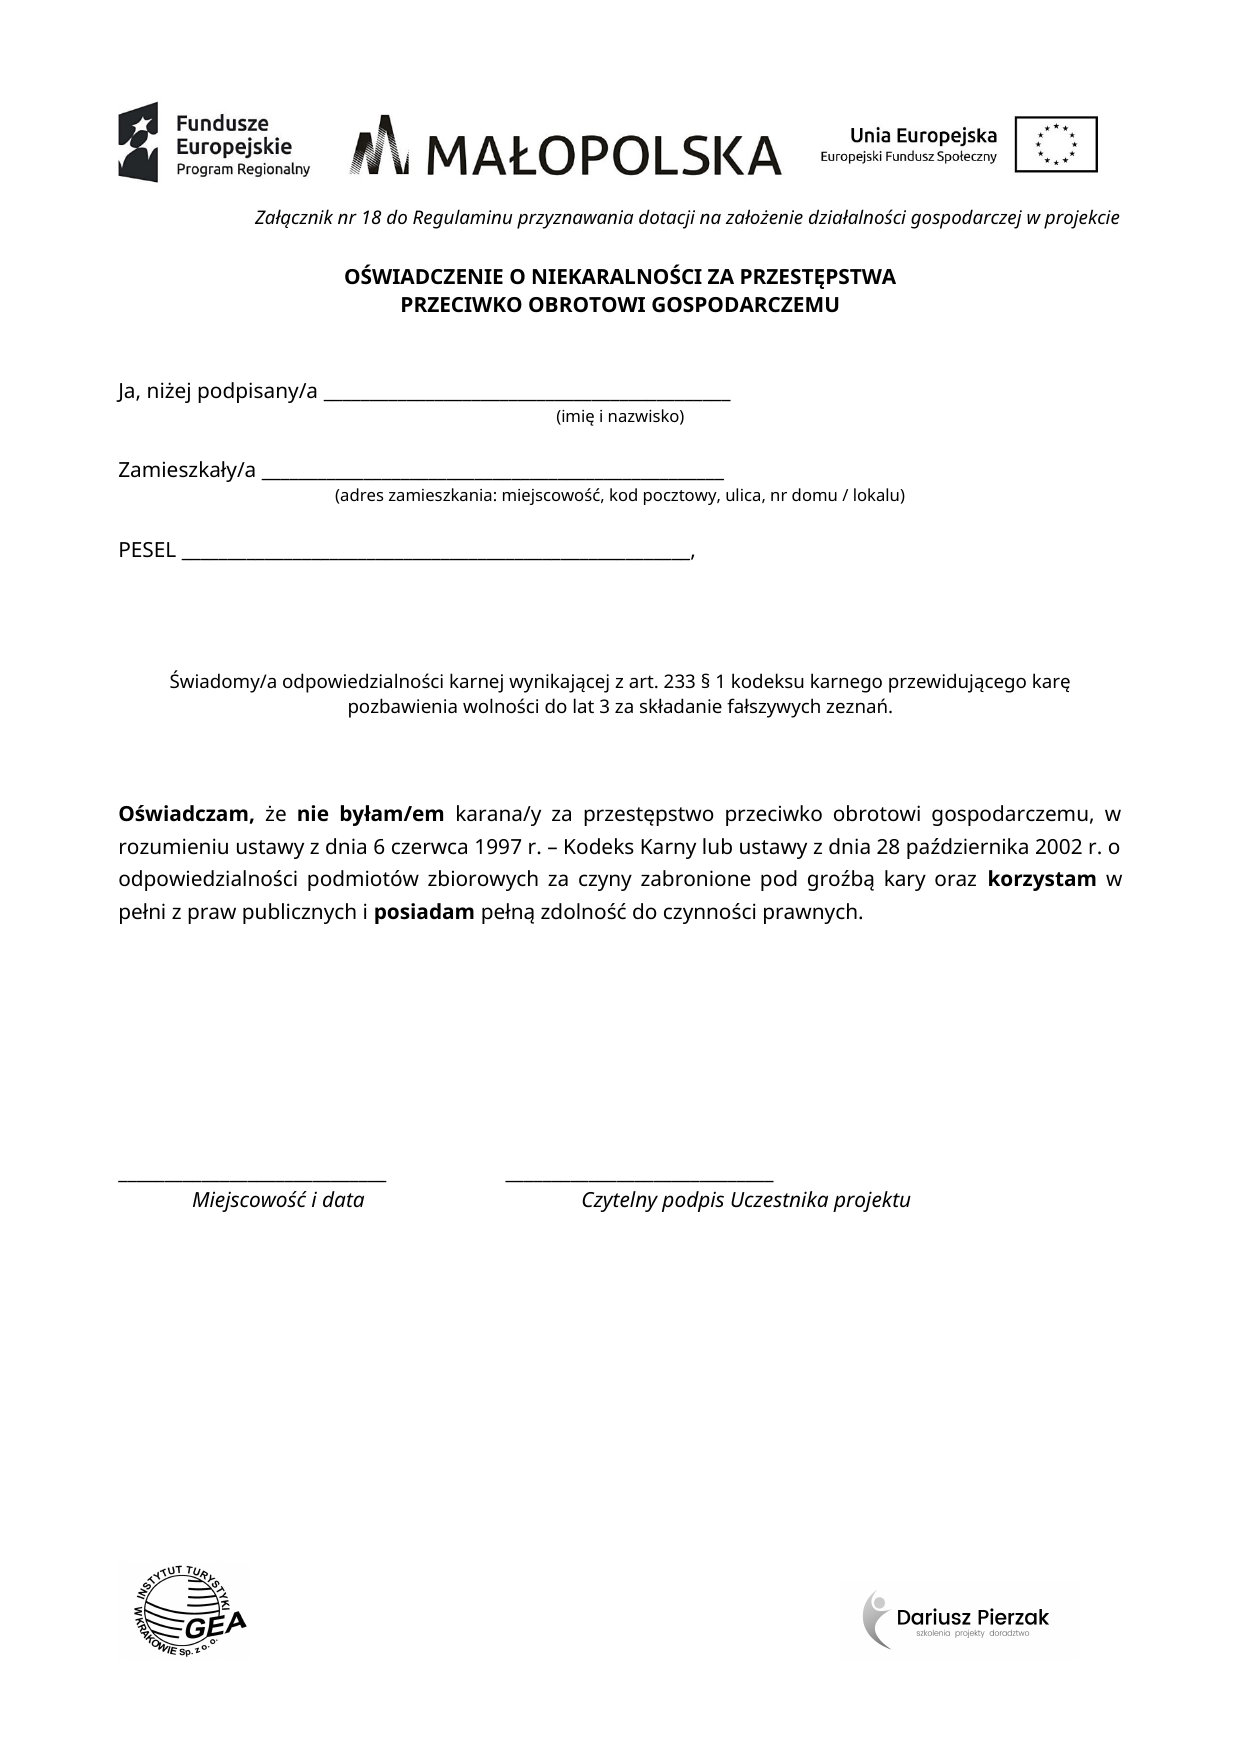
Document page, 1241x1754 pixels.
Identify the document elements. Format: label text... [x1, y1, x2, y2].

picture [118, 1562, 251, 1661]
text Świadomy/a odpowiedzialności karnej wynikającej z art. 233 § 1 kodeksu karnego przewidującego karę pozbawienia wolności do lat 3 za składanie fałszywych zeznań. [118, 668, 1122, 719]
text Zamieszkały/a __________________________________________________ [118, 455, 1122, 484]
text PESEL _______________________________________________________, [118, 535, 1122, 563]
text PRZECIWKO OBROTOWI GOSPODARCZEMU [118, 290, 1122, 319]
text (adres zamieszkania: miejscowość, kod pocztowy, ulica, nr domu / lokalu) [118, 484, 1122, 506]
text Ja, niżej podpisany/a ____________________________________________ [118, 376, 1122, 404]
text _____________________________ _____________________________ [118, 1157, 1122, 1186]
picture [118, 73, 1123, 194]
text Miejscowość i data Czytelny podpis Uczestnika projektu [118, 1186, 1122, 1214]
text Załącznik nr 18 do Regulaminu przyznawania dotacji na założenie działalności gospodarczej w projekcie [118, 204, 1122, 230]
text OŚWIADCZENIE O NIEKARALNOŚCI ZA PRZESTĘPSTWA [118, 262, 1122, 290]
text Oświadczam, że nie byłam/em karana/y za przestępstwo przeciwko obrotowi gospodarczemu, w rozumieniu ustawy z dnia 6 czerwca 1997 r. – Kodeks Karny lub ustawy z dnia 28 października 2002 r. o odpowiedzialności podmiotów zbiorowych za czyny zabronione pod groźbą kary oraz korzystam w pełni z praw publicznych i posiadam pełną zdolność do czynności prawnych. [118, 799, 1122, 925]
picture [838, 1582, 1079, 1661]
text (imię i nazwisko) [118, 404, 1122, 427]
